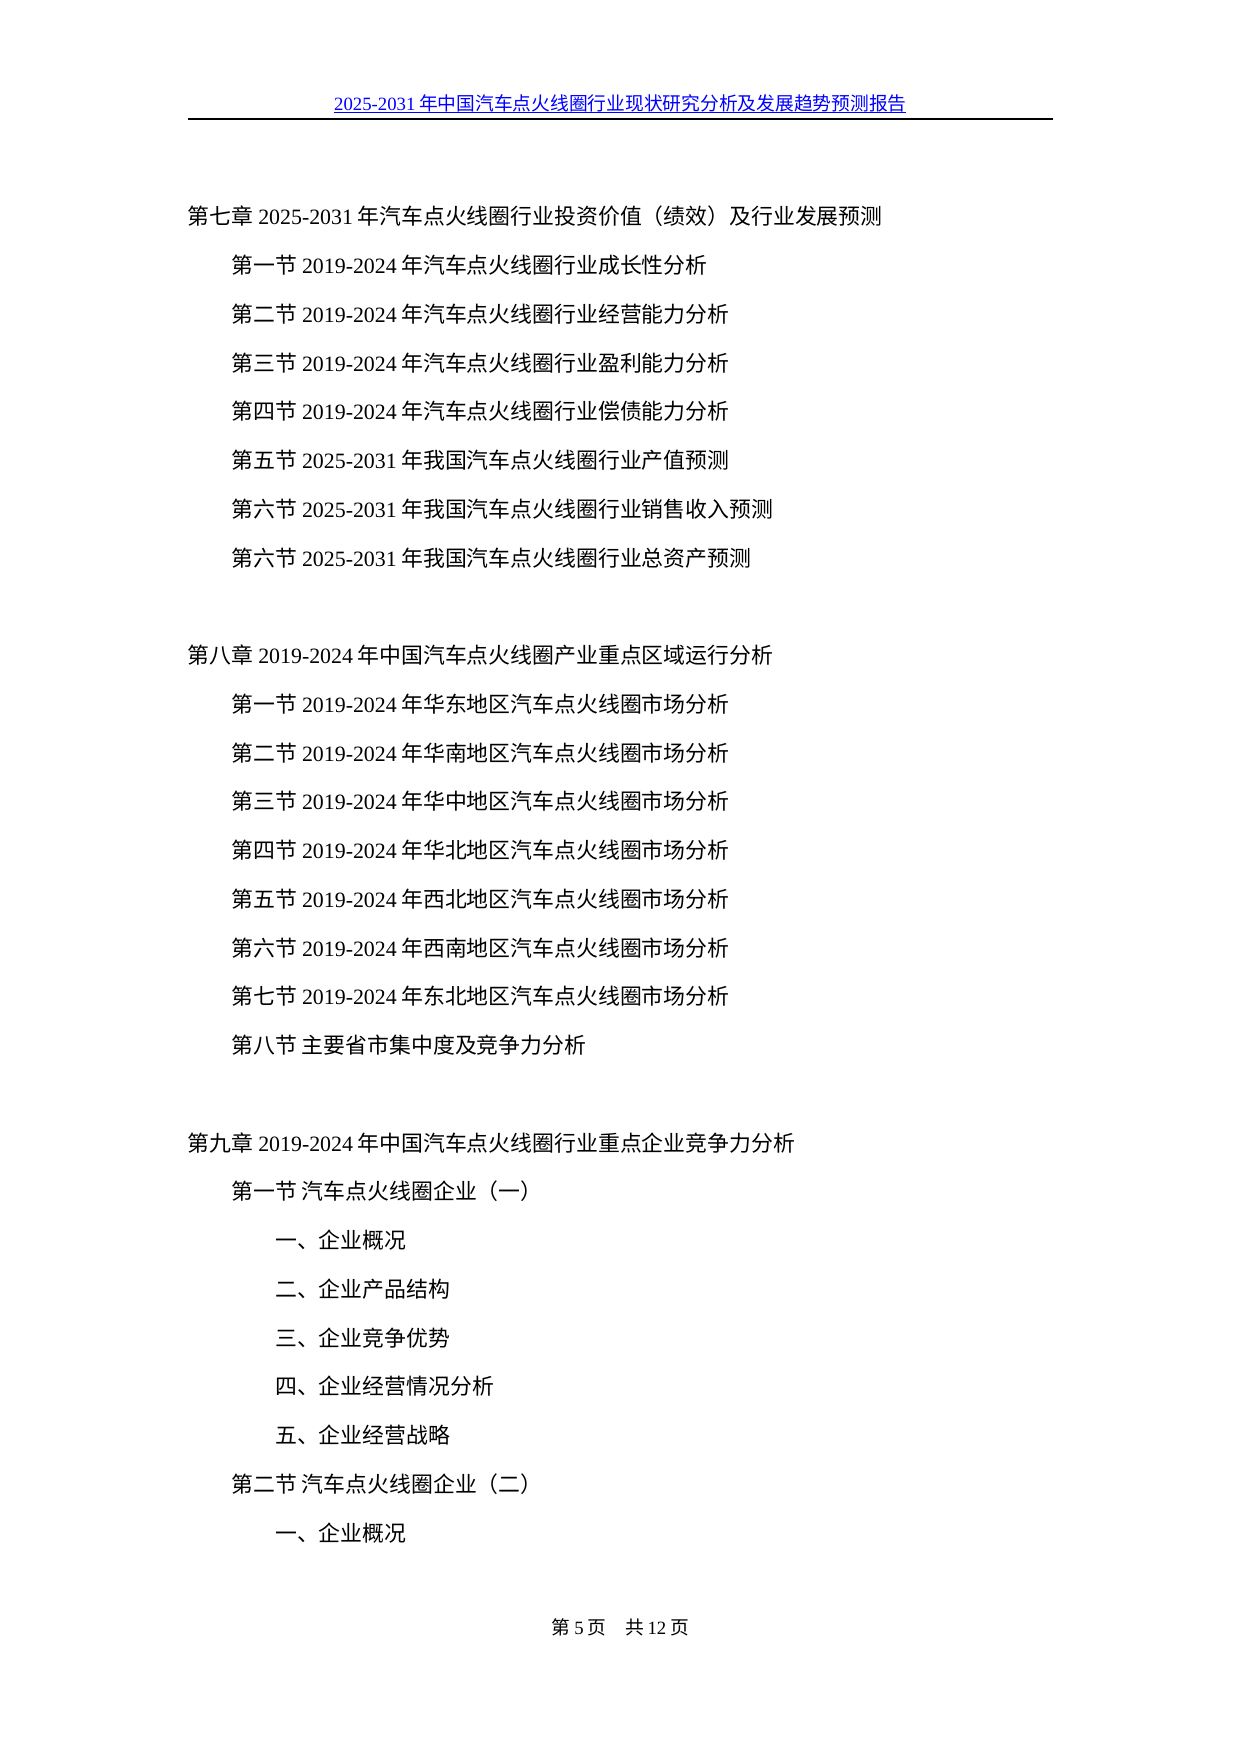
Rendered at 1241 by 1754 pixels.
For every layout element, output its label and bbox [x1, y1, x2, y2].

text [187, 150, 1053, 1548]
